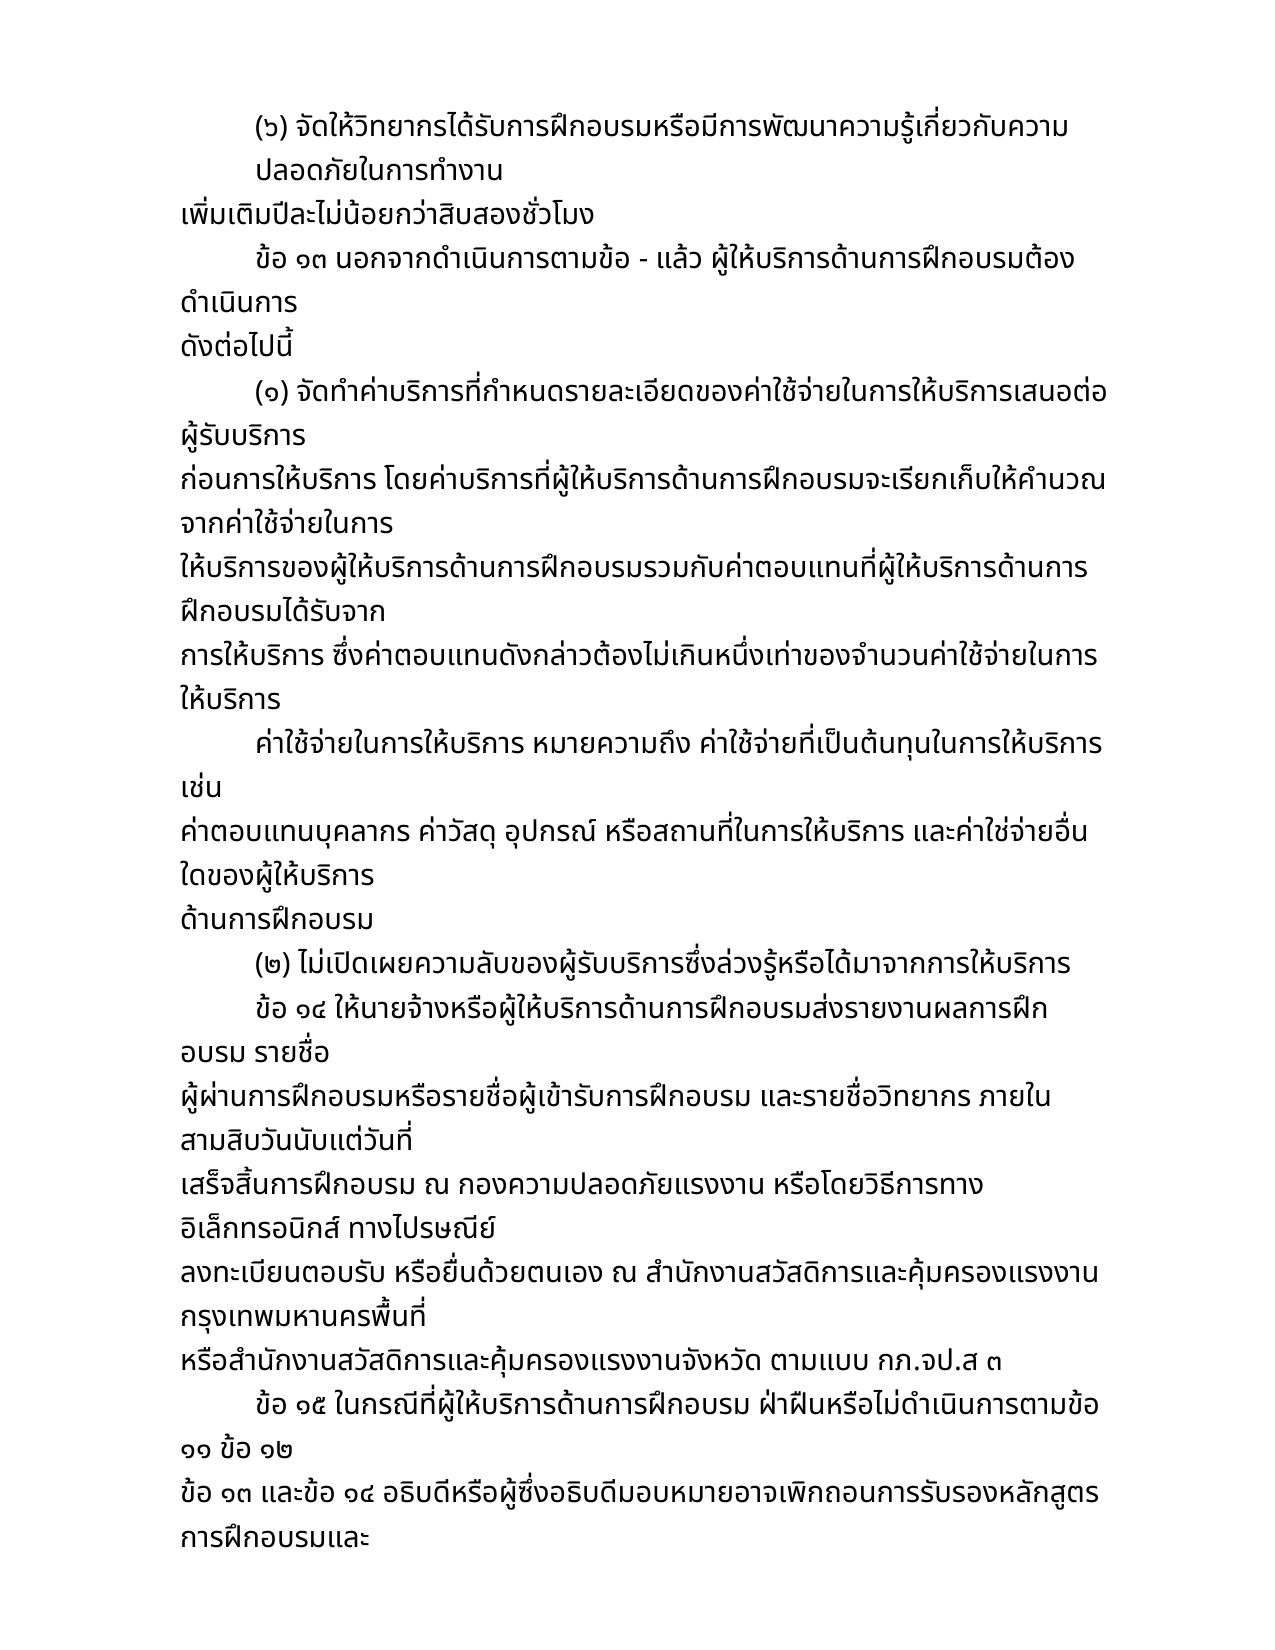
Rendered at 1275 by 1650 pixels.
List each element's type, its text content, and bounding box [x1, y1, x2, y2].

text ก่อนการให้บริการ โดยค่าบริการที่ผู้ให้บริการด้านการฝึกอบรมจะเรียกเก็บให้คำนวณจากค่าใช้จ่ายในการ [180, 458, 1110, 546]
text ข้อ ๑๕ ในกรณีที่ผู้ให้บริการด้านการฝึกอบรม ฝ่าฝืนหรือไม่ดำเนินการตามข้อ ๑๑ ข้อ ๑๒ [180, 1384, 1110, 1472]
text การให้บริการ ซึ่งค่าตอบแทนดังกล่าวต้องไม่เกินหนึ่งเท่าของจำนวนค่าใช้จ่ายในการให้บริการ [180, 634, 1110, 722]
text เสร็จสิ้นการฝึกอบรม ณ กองความปลอดภัยแรงงาน หรือโดยวิธีการทางอิเล็กทรอนิกส์ ทางไปรษณีย์ [180, 1163, 1110, 1251]
text ค่าตอบแทนบุคลากร ค่าวัสดุ อุปกรณ์ หรือสถานที่ในการให้บริการ และค่าใช่จ่ายอื่นใดของผู้ให้บริการ [180, 811, 1110, 899]
text ข้อ ๑๓ นอกจากดำเนินการตามข้อ - แล้ว ผู้ให้บริการด้านการฝึกอบรมต้องดำเนินการ [180, 237, 1110, 326]
text เพิ่มเติมปีละไม่น้อยกว่าสิบสองชั่วโมง [180, 193, 1110, 237]
text ลงทะเบียนตอบรับ หรือยื่นด้วยตนเอง ณ สำนักงานสวัสดิการและคุ้มครองแรงงานกรุงเทพมหานครพื้นที่ [180, 1251, 1110, 1339]
text ข้อ ๑๓ และข้อ ๑๔ อธิบดีหรือผู้ซึ่งอธิบดีมอบหมายอาจเพิกถอนการรับรองหลักสูตรการฝึกอบรมและ [180, 1472, 1110, 1560]
text ค่าใช้จ่ายในการให้บริการ หมายความถึง ค่าใช้จ่ายที่เป็นต้นทุนในการให้บริการ เช่น [180, 722, 1110, 811]
text หรือสำนักงานสวัสดิการและคุ้มครองแรงงานจังหวัด ตามแบบ กภ.จป.ส ๓ [180, 1339, 1110, 1384]
text ผู้ผ่านการฝึกอบรมหรือรายชื่อผู้เข้ารับการฝึกอบรม และรายชื่อวิทยากร ภายในสามสิบวันนับแต่วันที่ [180, 1075, 1110, 1163]
text ด้านการฝึกอบรม [180, 899, 1110, 943]
text ให้บริการของผู้ให้บริการด้านการฝึกอบรมรวมกับค่าตอบแทนที่ผู้ให้บริการด้านการฝึกอบรมได้รับจาก [180, 546, 1110, 634]
text ข้อ ๑๔ ให้นายจ้างหรือผู้ให้บริการด้านการฝึกอบรมส่งรายงานผลการฝึกอบรม รายชื่อ [180, 987, 1110, 1075]
text (๖) จัดให้วิทยากรได้รับการฝึกอบรมหรือมีการพัฒนาความรู้เกี่ยวกับความปลอดภัยในการทำงาน [255, 105, 1110, 193]
text (๑) จัดทำค่าบริการที่กำหนดรายละเอียดของค่าใช้จ่ายในการให้บริการเสนอต่อผู้รับบริการ [180, 370, 1110, 458]
text (๒) ไม่เปิดเผยความลับของผู้รับบริการซึ่งล่วงรู้หรือได้มาจากการให้บริการ [180, 943, 1110, 987]
text ดังต่อไปนี้ [180, 326, 1110, 370]
